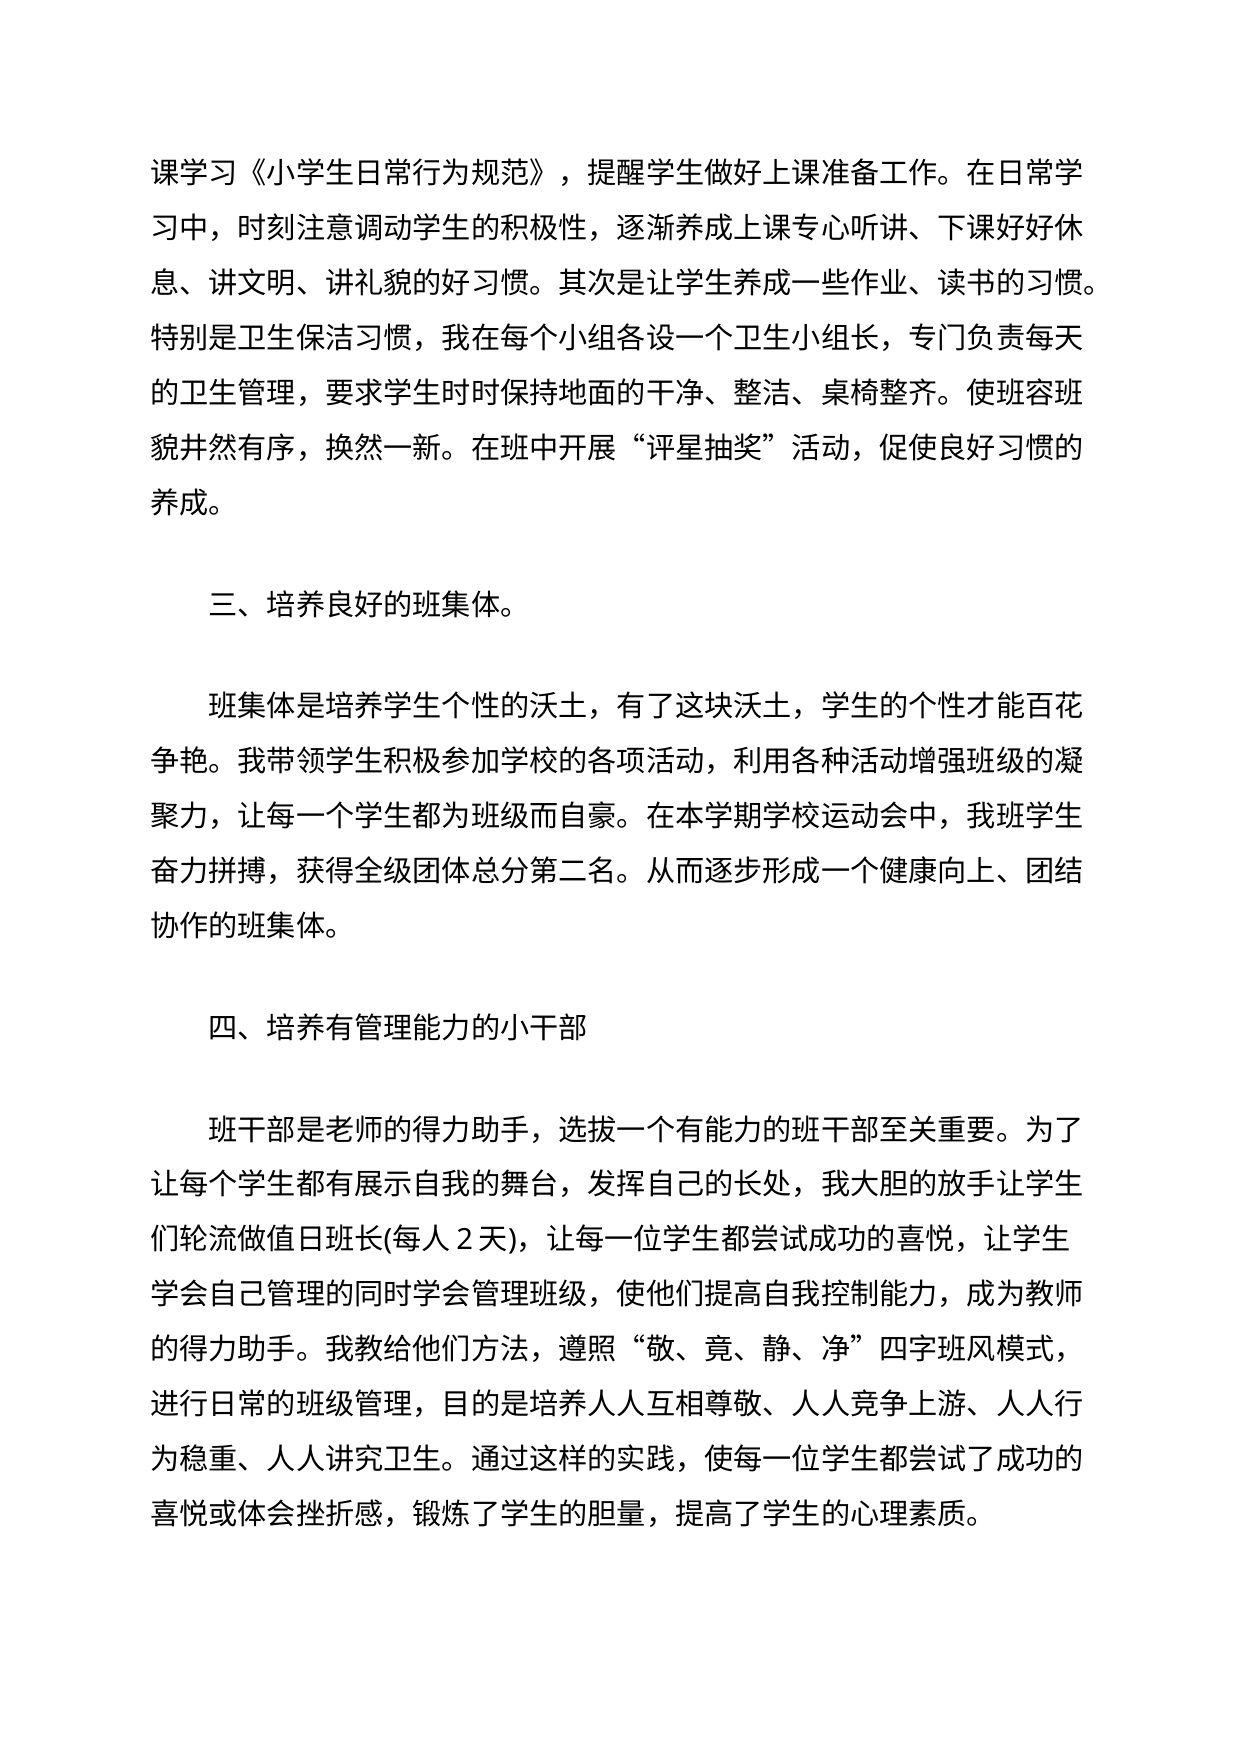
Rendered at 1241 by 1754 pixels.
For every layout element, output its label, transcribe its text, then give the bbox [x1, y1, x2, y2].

text 三、培养良好的班集体。 [150, 581, 1090, 623]
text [150, 150, 1090, 522]
text 班干部是老师的得力助手，选拔一个有能力的班干部至关重要。为了让每个学生都有展示自我的舞台，发挥自己的长处，我大胆的放手让学生们轮流做值日班长(每人2天)，让每一位学生都尝试成功的喜悦，让学生学会自己管理的同时学会管理班级，使他们提高自我控制能力，成为教师的得力助手。我教给他们方法，遵照“敬、竟、静、净”四字班风模式，进行日常的班级管理，目的是培养人人互相尊敬、人人竞争上游、人人行为稳重、人人讲究卫生。通过这样的实践，使每一位学生都尝试了成功的喜悦或体会挫折感，锻炼了学生的胆量，提高了学生的心理素质。 [150, 1106, 1090, 1533]
text 四、培养有管理能力的小干部 [150, 1004, 1090, 1047]
text 班集体是培养学生个性的沃土，有了这块沃土，学生的个性才能百花争艳。我带领学生积极参加学校的各项活动，利用各种活动增强班级的凝聚力，让每一个学生都为班级而自豪。在本学期学校运动会中，我班学生奋力拼搏，获得全级团体总分第二名。从而逐步形成一个健康向上、团结协作的班集体。 [150, 683, 1090, 945]
